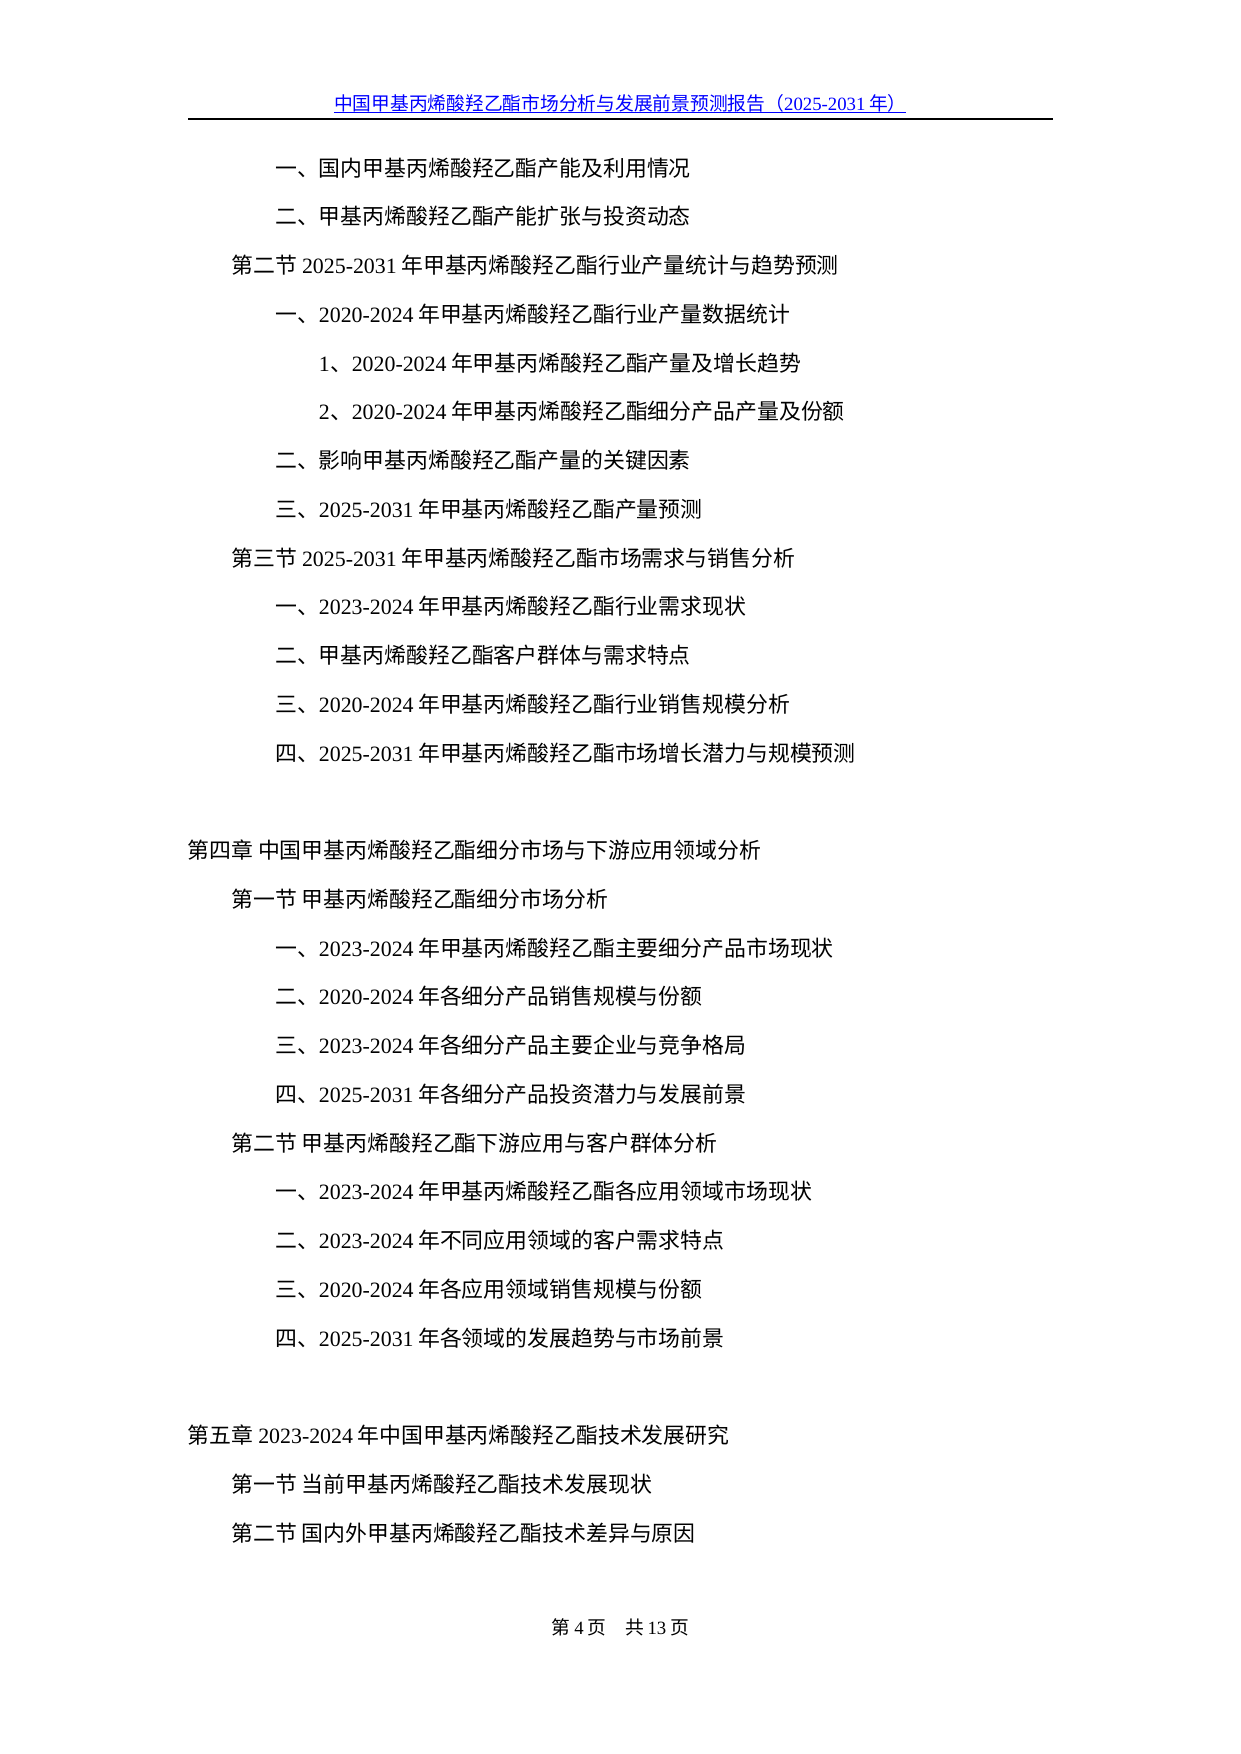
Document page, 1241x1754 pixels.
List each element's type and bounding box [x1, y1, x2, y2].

text [187, 150, 1053, 1548]
